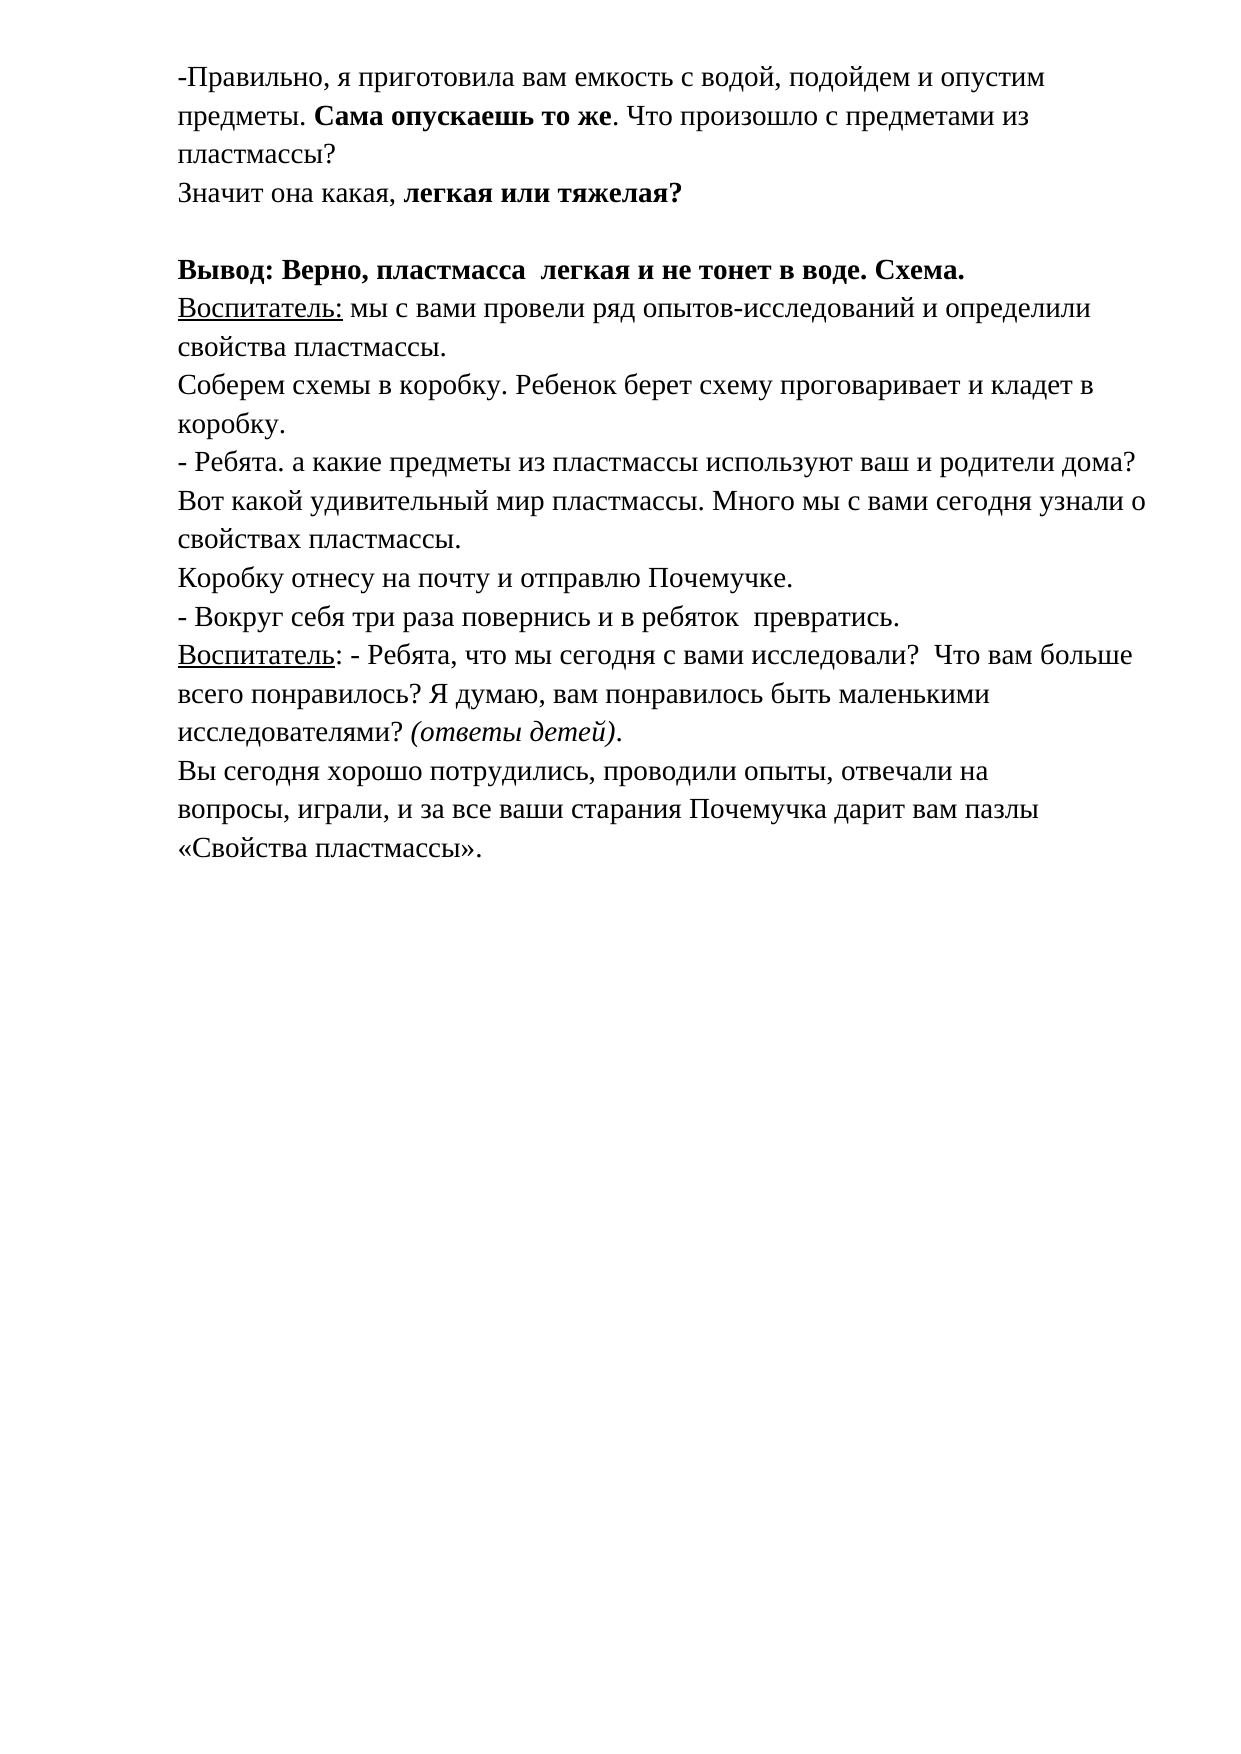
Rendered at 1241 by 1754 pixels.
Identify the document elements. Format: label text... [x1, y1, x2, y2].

text Соберем схемы в коробку. Ребенок берет схему проговаривает и кладет в коробку. [177, 367, 1152, 439]
text - Ребята. а какие предметы из пластмассы используют ваш и родители дома? [177, 444, 1152, 478]
text Вот какой удивительный мир пластмассы. Много мы с вами сегодня узнали о свойствах пластмассы. Коробку отнесу на почту и отправлю Почемучке. [177, 483, 1152, 594]
text Значит она какая, легкая или тяжелая? [177, 175, 1152, 208]
text -Правильно, я приготовила вам емкость с водой, подойдем и опустим предметы. Сама опускаешь то же. Что произошло с предметами из пластмассы? [177, 59, 1152, 170]
text Вывод: Верно, пластмасса легкая и не тонет в воде. Схема. [177, 252, 1152, 285]
text Воспитатель: - Ребята, что мы сегодня с вами исследовали? Что вам больше всего понравилось? Я думаю, вам понравилось быть маленькими исследователями? (ответы детей). [177, 637, 1152, 748]
text Вы сегодня хорошо потрудились, проводили опыты, отвечали на вопросы, играли, и за все ваши старания Почемучка дарит вам пазлы «Свойства пластмассы». [177, 753, 1152, 863]
text Воспитатель: мы с вами провели ряд опытов-исследований и определили свойства пластмассы. [177, 290, 1152, 362]
text - Вокруг себя три раза повернись и в ребяток превратись. [177, 599, 1152, 632]
